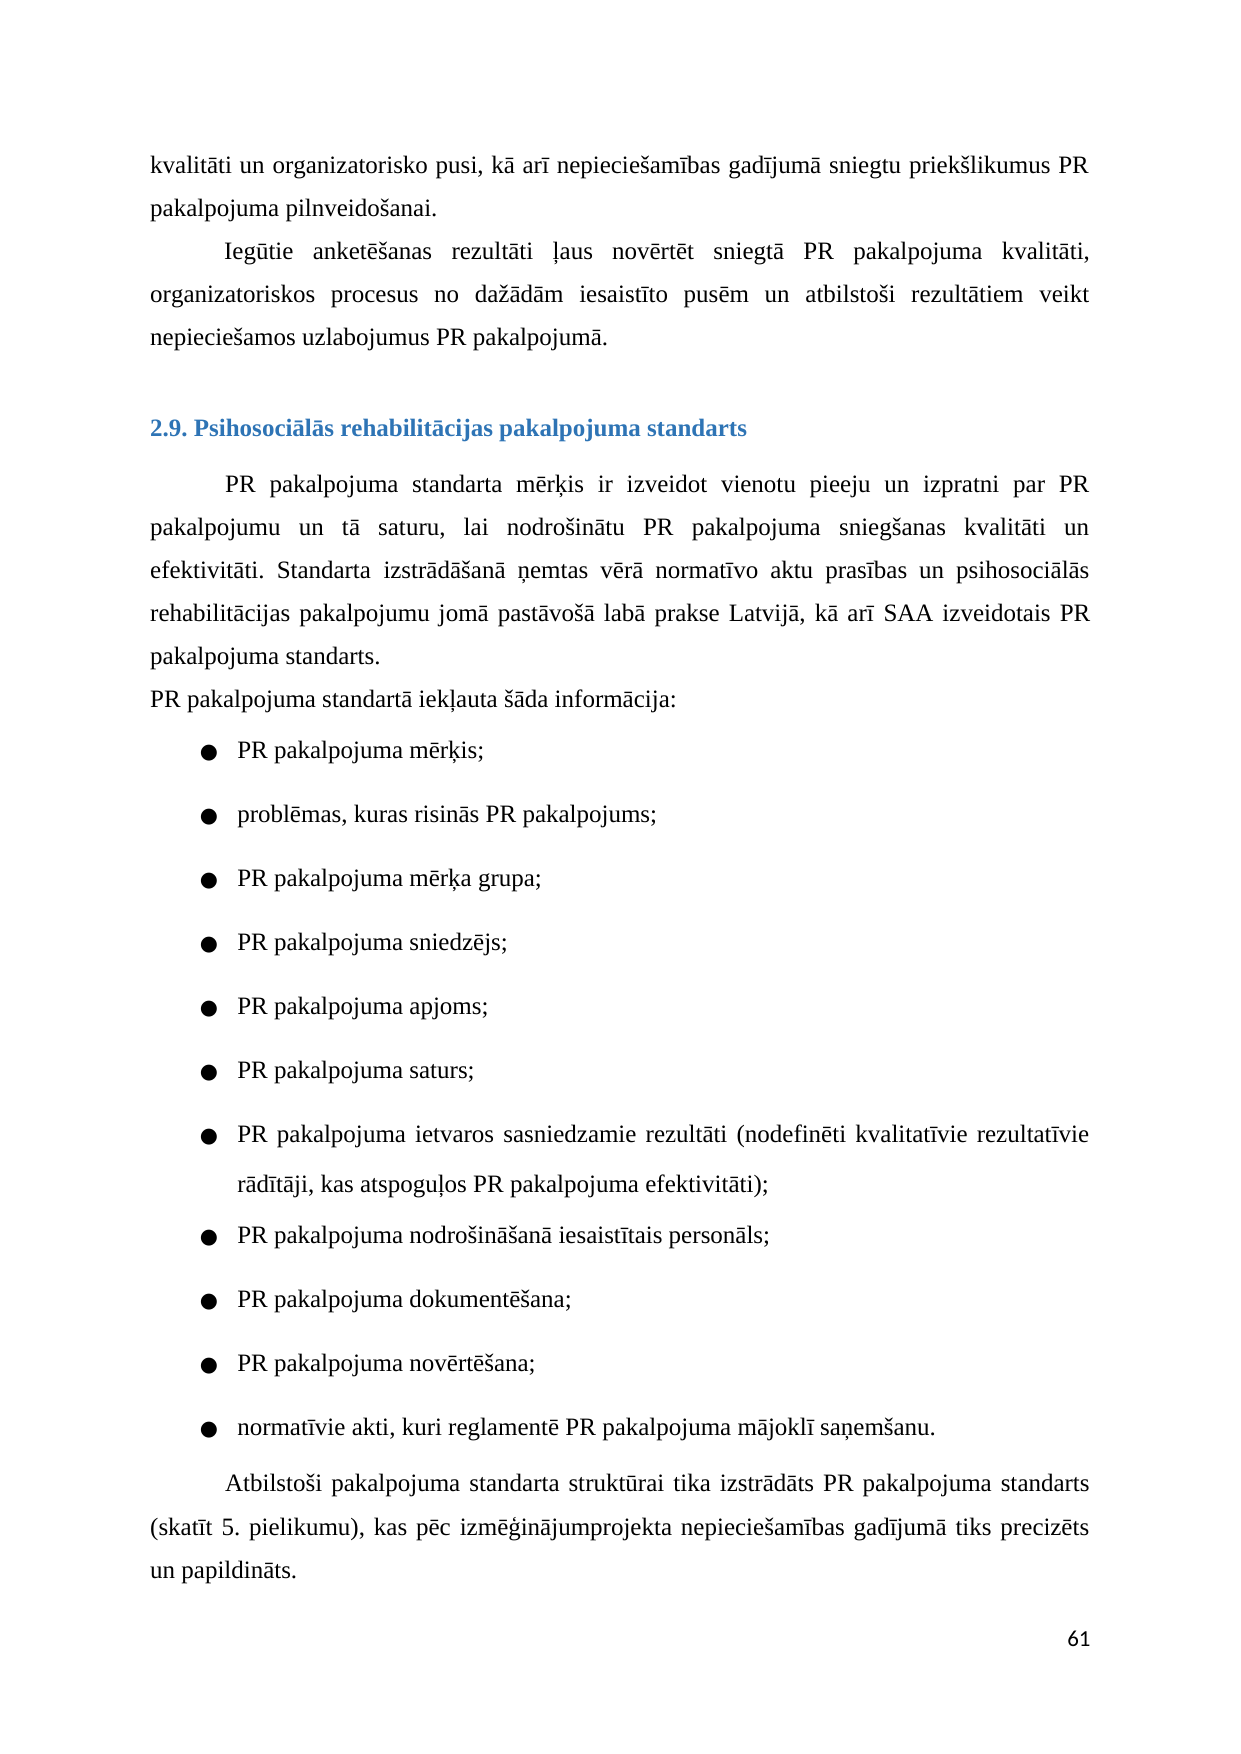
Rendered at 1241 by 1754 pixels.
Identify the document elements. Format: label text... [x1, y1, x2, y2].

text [150, 150, 1090, 222]
list PR pakalpojuma apjoms; [199, 984, 1090, 1027]
text PR pakalpojuma standarta mērķis ir izveidot vienotu pieeju un izpratni par PR pakalpojumu un tā saturu, lai nodrošinātu PR pakalpojuma sniegšanas kvalitāti un efektivitāti. Standarta izstrādāšanā ņemtas vērā normatīvo aktu prasības un psihosociālās rehabilitācijas pakalpojumu jomā pastāvošā labā prakse Latvijā, kā arī SAA izveidotais PR pakalpojuma standarts. [150, 469, 1090, 670]
list PR pakalpojuma dokumentēšana; [199, 1276, 1090, 1319]
list PR pakalpojuma saturs; [199, 1048, 1090, 1091]
list PR pakalpojuma nodrošināšanā iesaistītais personāls; [199, 1212, 1090, 1255]
subtitle 2.9. Psihosociālās rehabilitācijas pakalpojuma standarts [150, 413, 1090, 442]
list PR pakalpojuma mērķis; [199, 728, 1090, 770]
text PR pakalpojuma standartā iekļauta šāda informācija: [150, 684, 1090, 713]
list PR pakalpojuma mērķa grupa; [199, 856, 1090, 898]
list normatīvie akti, kuri reglamentē PR pakalpojuma mājoklī saņemšanu. [199, 1404, 1090, 1447]
text Iegūtie anketēšanas rezultāti ļaus novērtēt sniegtā PR pakalpojuma kvalitāti, organizatoriskos procesus no dažādām iesaistīto pusēm un atbilstoši rezultātiem veikt nepieciešamos uzlabojumus PR pakalpojumā. [150, 236, 1090, 351]
list PR pakalpojuma novērtēšana; [199, 1340, 1090, 1383]
list PR pakalpojuma sniedzējs; [199, 920, 1090, 963]
list problēmas, kuras risinās PR pakalpojums; [199, 792, 1090, 834]
text Atbilstoši pakalpojuma standarta struktūrai tika izstrādāts PR pakalpojuma standarts (skatīt 5. pielikumu), kas pēc izmēģinājumprojekta nepieciešamības gadījumā tiks precizēts un papildināts. [150, 1468, 1090, 1583]
list PR pakalpojuma ietvaros sasniedzamie rezultāti (nodefinēti kvalitatīvie rezultatīvie rādītāji, kas atspoguļos PR pakalpojuma efektivitāti); [199, 1112, 1090, 1198]
